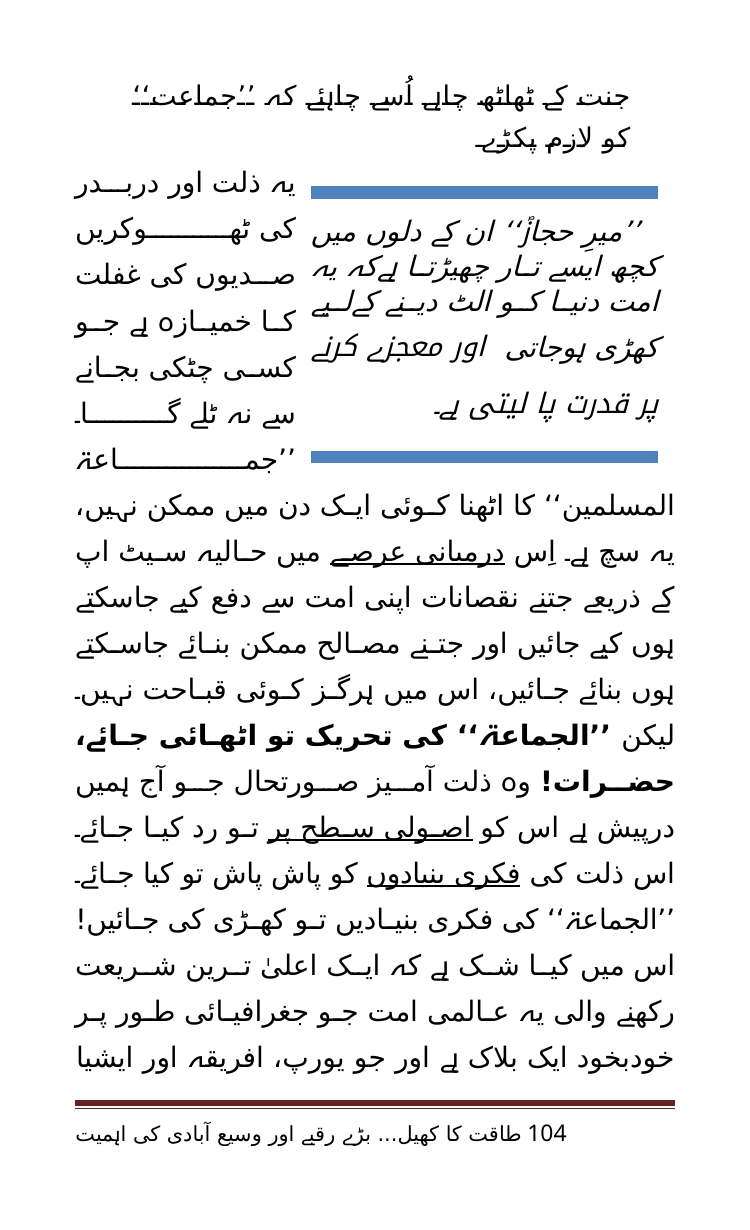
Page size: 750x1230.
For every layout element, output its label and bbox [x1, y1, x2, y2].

text [120, 75, 630, 158]
text [75, 158, 675, 1079]
